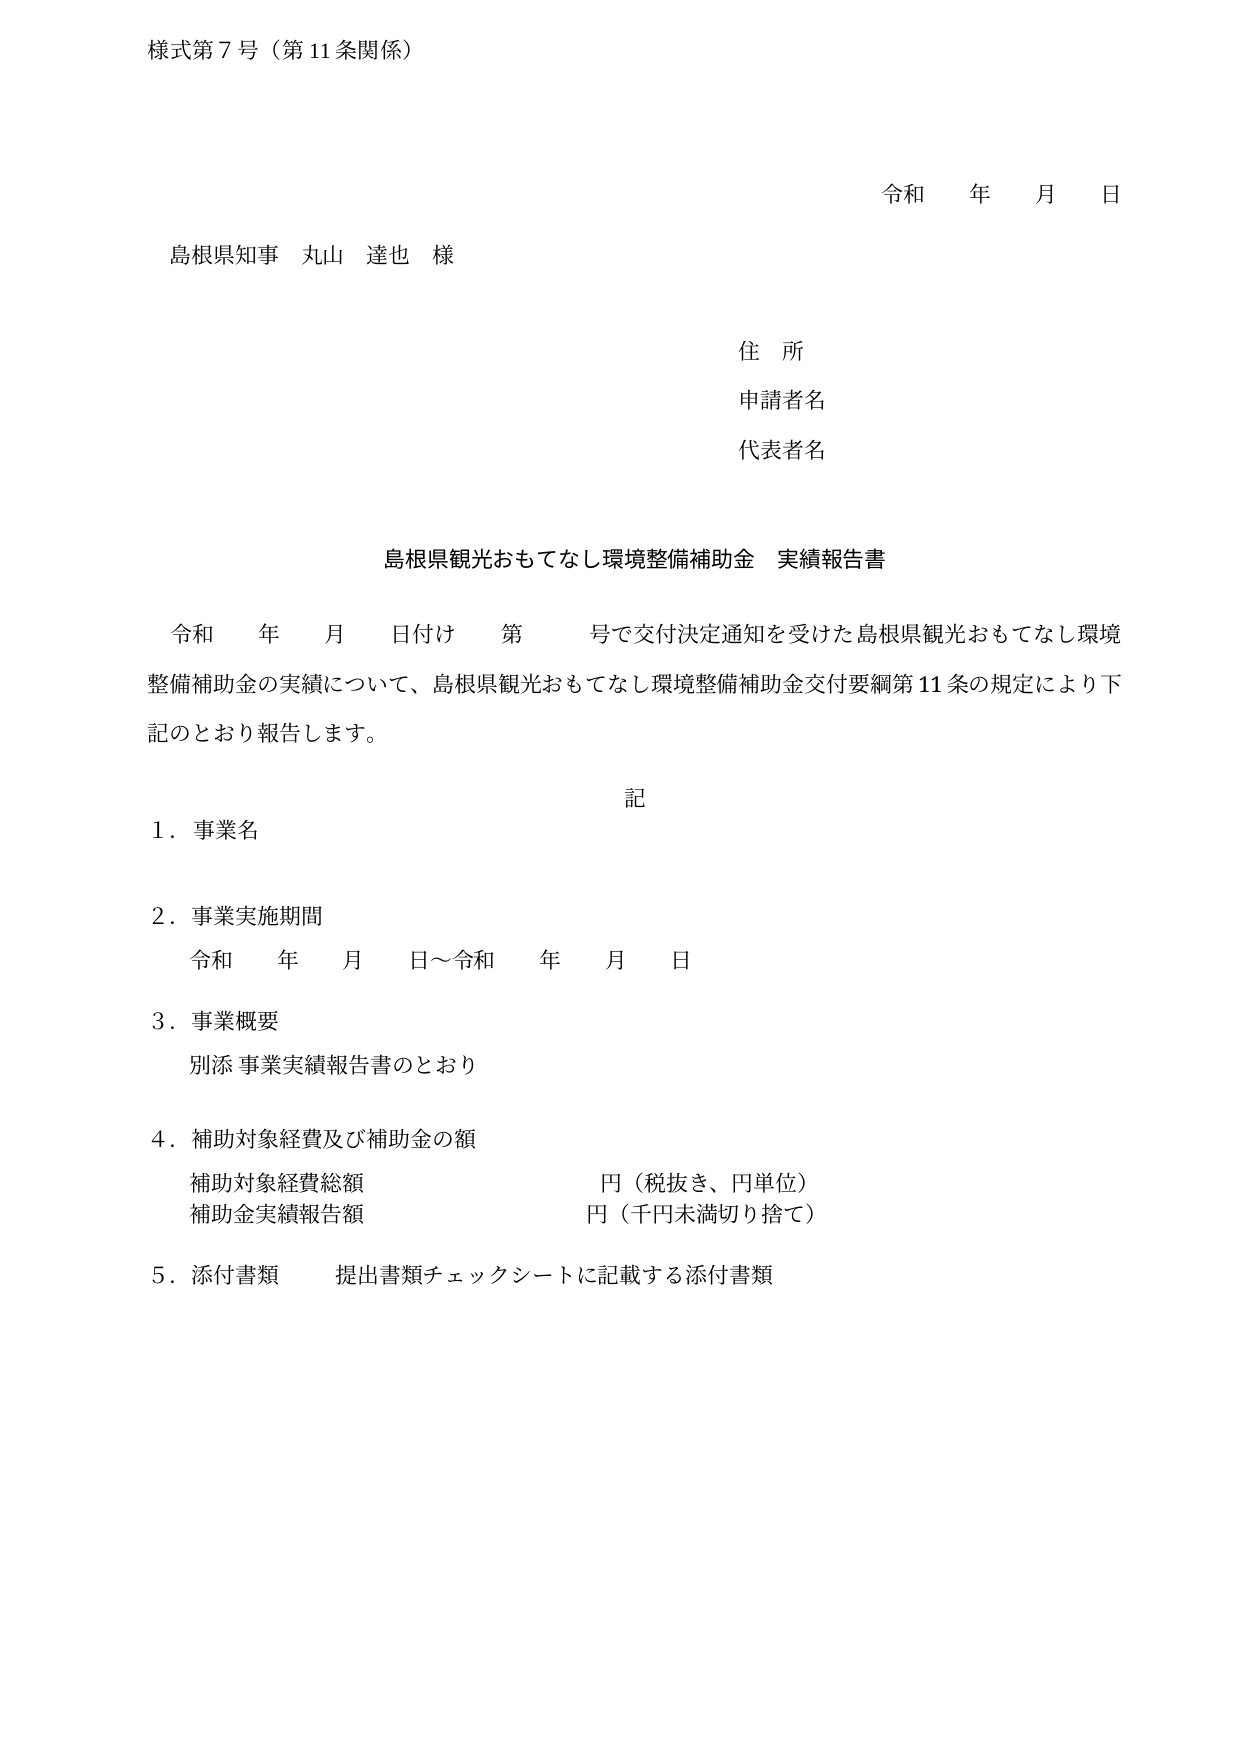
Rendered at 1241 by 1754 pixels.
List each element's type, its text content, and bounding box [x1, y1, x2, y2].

text 代表者名 [148, 419, 1122, 468]
text 島根県知事 丸山 達也 様 [148, 239, 1122, 270]
text ３．事業概要 [148, 1004, 1122, 1036]
list 事業名 [148, 813, 1122, 844]
text 補助金実績報告額 円（千円未満切り捨て） [189, 1197, 1122, 1229]
text 令和 年 月 日付け 第 号で交付決定通知を受けた島根県観光おもてなし環境整備補助金の実績について、島根県観光おもてなし環境整備補助金交付要綱第11条の規定により下記のとおり報告します。 [148, 603, 1122, 752]
text ５．添付書類 提出書類チェックシートに記載する添付書類 [148, 1259, 1122, 1290]
text ２．事業実施期間 [148, 899, 1122, 931]
text 令和 年 月 日～令和 年 月 日 [189, 943, 1122, 974]
text 令和 年 月 日 [148, 177, 1122, 209]
text 別添 事業実績報告書のとおり [189, 1048, 1122, 1080]
text 島根県観光おもてなし環境整備補助金 実績報告書 [148, 542, 1122, 573]
text 申請者名 [148, 369, 1122, 419]
text ４．補助対象経費及び補助金の額 [148, 1122, 1122, 1153]
text 記 [148, 781, 1122, 813]
text 補助対象経費総額 円（税抜き、円単位） [189, 1166, 1122, 1197]
text 住 所 [148, 320, 1122, 369]
